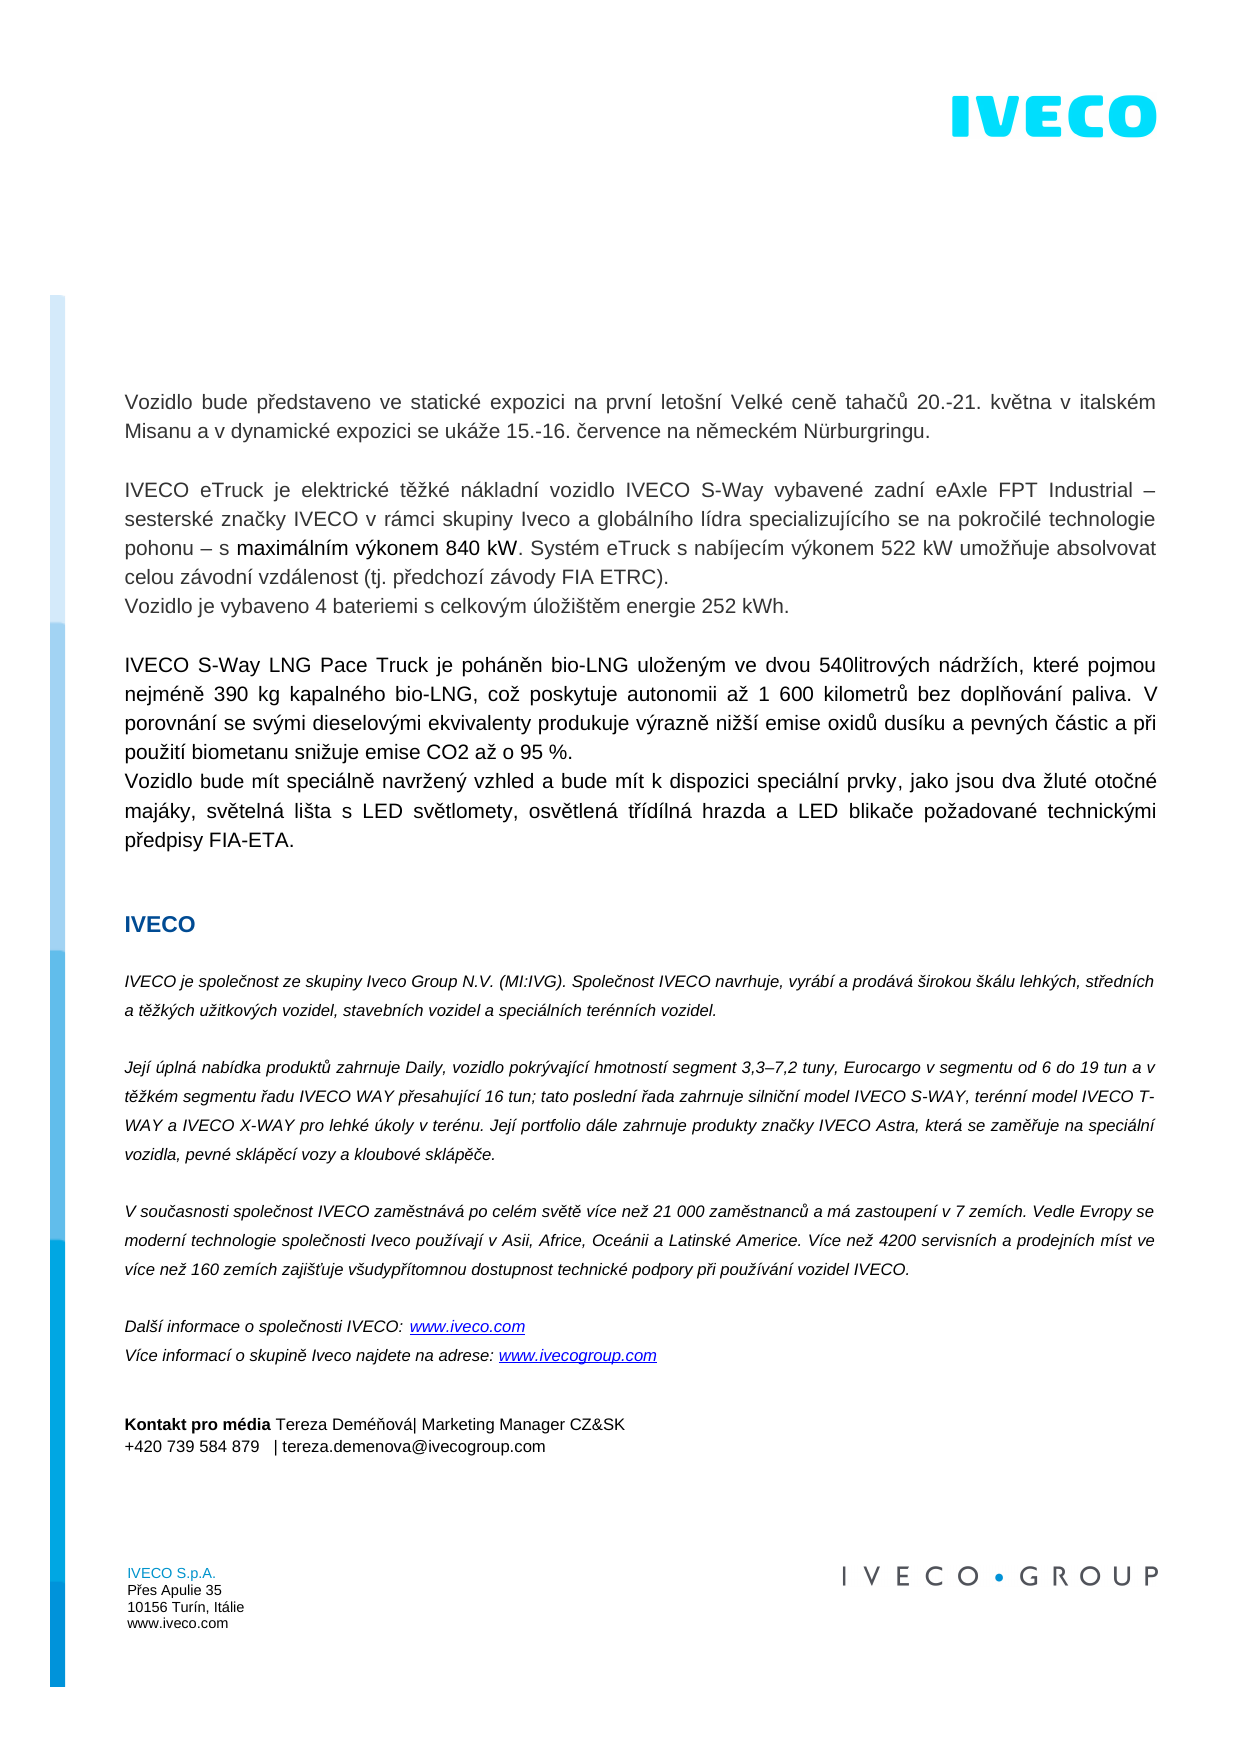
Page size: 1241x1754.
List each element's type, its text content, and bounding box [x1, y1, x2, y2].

picture [142, 1570, 149, 1576]
text Více informací o skupině Iveco najdete na adrese: www.ivecogroup.com [83, 1346, 1157, 1365]
text Další informace o společnosti IVECO: www.iveco.com [83, 1317, 1157, 1336]
text Vozidlo bude mít speciálně navržený vzhled a bude mít k dispozici speciální prvky, jako jsou dva žluté otočné majáky, světelná lišta s LED světlomety, osvětlená třídílná hrazda a LED blikače požadované technickými předpisy FIA-ETA. [83, 766, 1157, 853]
text Její úplná nabídka produktů zahrnuje Daily, vozidlo pokrývající hmotností segment 3,3–7,2 tuny, Eurocargo v segmentu od 6 do 19 tun a v těžkém segmentu řadu IVECO WAY přesahující 16 tun; tato poslední řada zahrnuje silniční model IVECO S-WAY, terénní model IVECO T-WAY a IVECO X-WAY pro lehké úkoly v terénu. Její portfolio dále zahrnuje produkty značky IVECO Astra, která se zaměřuje na speciální vozidla, pevné sklápěcí vozy a kloubové sklápěče. [83, 1058, 1157, 1163]
text Vozidlo bude představeno ve statické expozici na první letošní Velké ceně tahačů 20.-21. května v italském Misanu a v dynamické expozici se ukáže 15.-16. července na německém Nürburgringu. [83, 386, 1157, 445]
text IVECO S-Way LNG Pace Truck je poháněn bio-LNG uloženým ve dvou 540litrových nádržích, které pojmou nejméně 390 kg kapalného bio-LNG, což poskytuje autonomii až 1 600 kilometrů bez doplňování paliva. V porovnání se svými dieselovými ekvivalenty produkuje výrazně nižší emise oxidů dusíku a pevných částic a při použití biometanu snižuje emise CO2 až o 95 %. [83, 649, 1157, 766]
text IVECO [83, 911, 1157, 938]
text +420 739 584 879 | tereza.demenova@ivecogroup.com [83, 1437, 1157, 1456]
text Vozidlo je vybaveno 4 bateriemi s celkovým úložištěm energie 252 kWh. [83, 591, 1157, 620]
text IVECO je společnost ze skupiny Iveco Group N.V. (MI:IVG). Společnost IVECO navrhuje, vyrábí a prodává širokou škálu lehkých, středních a těžkých užitkových vozidel, stavebních vozidel a speciálních terénních vozidel. [83, 972, 1157, 1020]
text IVECO eTruck je elektrické těžké nákladní vozidlo IVECO S-Way vybavené zadní eAxle FPT Industrial – sesterské značky IVECO v rámci skupiny Iveco a globálního lídra specializujícího se na pokročilé technologie pohonu – s maximálním výkonem 840 kW. Systém eTruck s nabíjecím výkonem 522 kW umožňuje absolvovat celou závodní vzdálenost (tj. předchozí závody FIA ETRC). [83, 474, 1157, 591]
picture [842, 1565, 1159, 1587]
text Kontakt pro média Tereza Deméňová| Marketing Manager CZ&SK [83, 1406, 1157, 1437]
text V současnosti společnost IVECO zaměstnává po celém světě více než 21 000 zaměstnanců a má zastoupení v 7 zemích. Vedle Evropy se moderní technologie společnosti Iveco používají v Asii, Africe, Oceánii a Latinské Americe. Více než 4200 servisních a prodejních míst ve více než 160 zemích zajišťuje všudypřítomnou dostupnost technické podpory při používání vozidel IVECO. [83, 1202, 1157, 1278]
picture [951, 92, 1158, 139]
